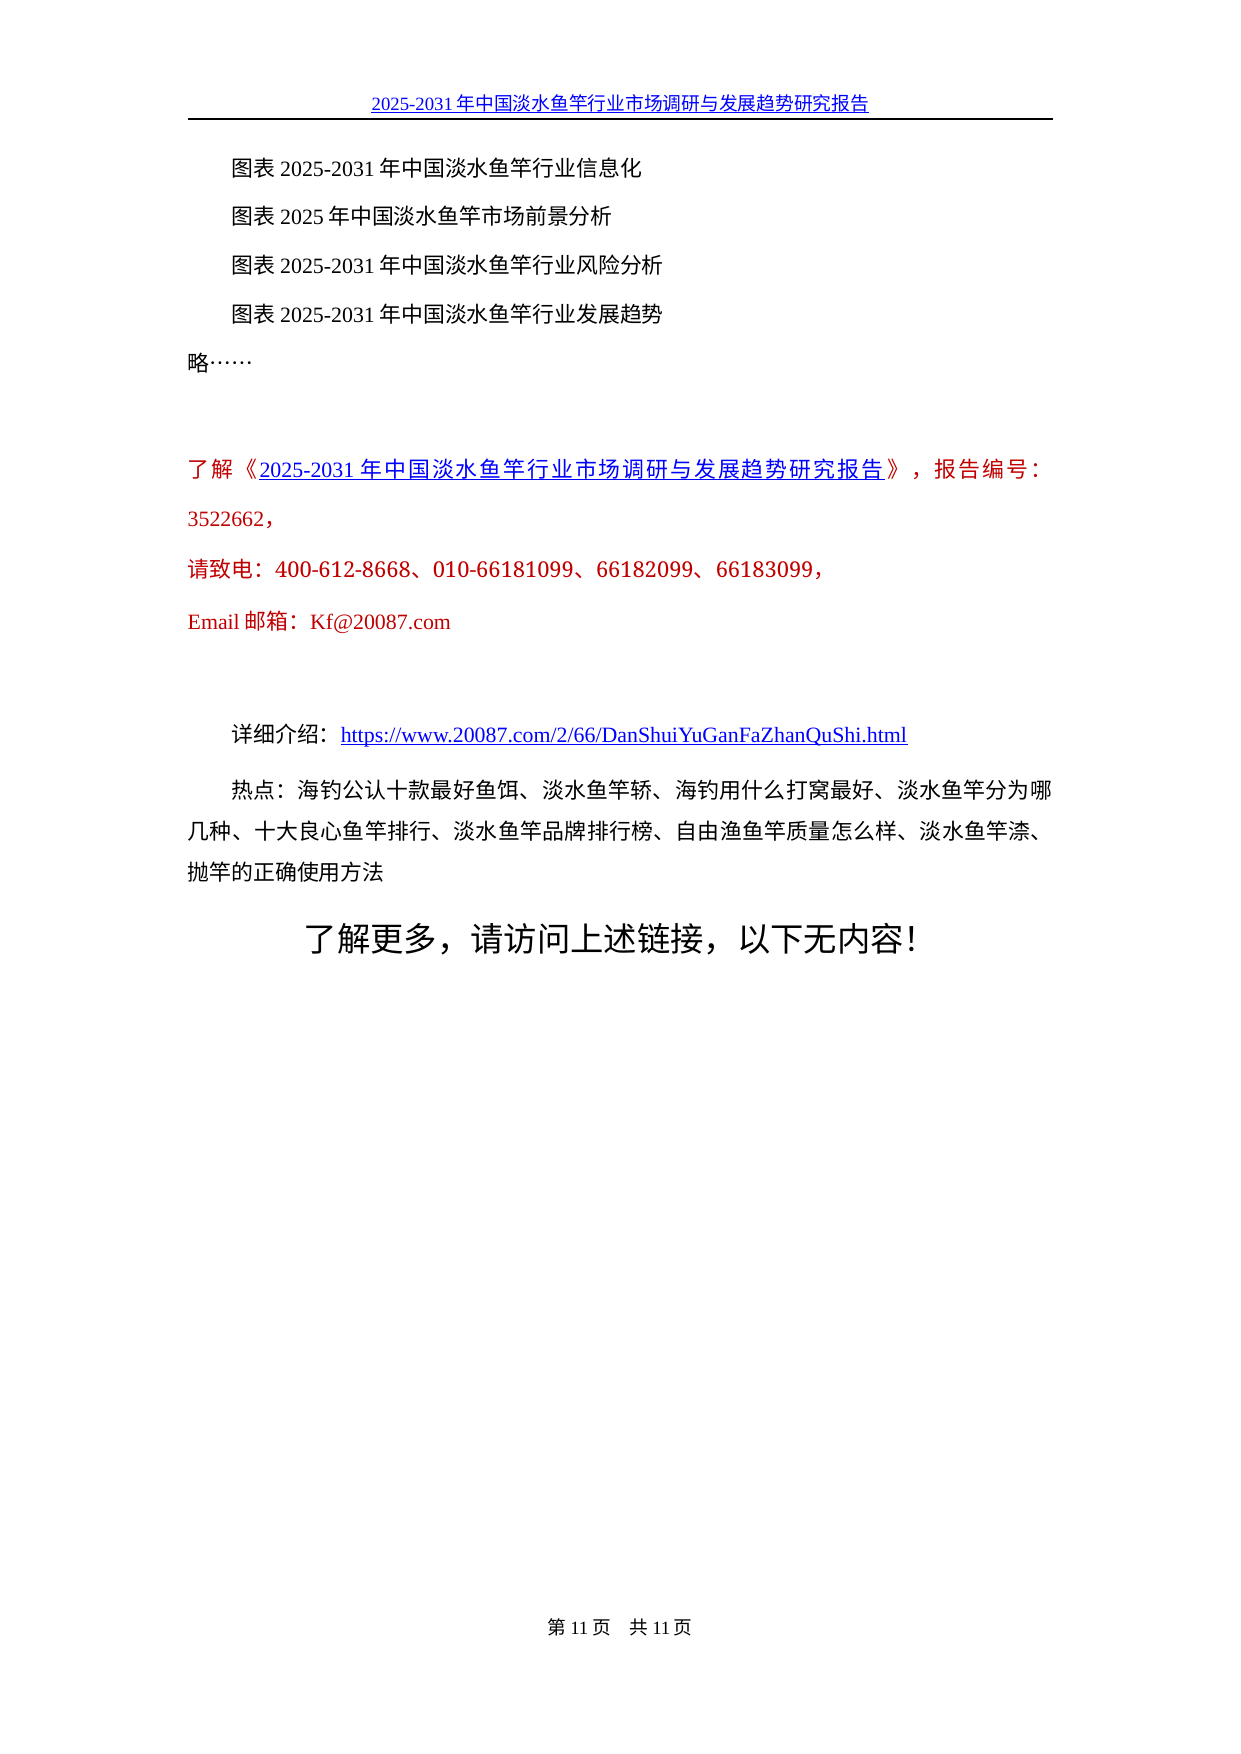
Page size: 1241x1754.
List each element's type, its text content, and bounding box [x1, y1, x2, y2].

text 了解《2025-2031年中国淡水鱼竿行业市场调研与发展趋势研究报告》，报告编号：3522662， [187, 452, 1053, 533]
text Email邮箱：Kf@20087.com [187, 603, 1053, 636]
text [187, 150, 1053, 378]
text 请致电：400-612-8668、010-66181099、66182099、66183099， [187, 552, 1053, 584]
text 详细介绍：https://www.20087.com/2/66/DanShuiYuGanFaZhanQuShi.html [187, 716, 1053, 749]
text 热点：海钓公认十款最好鱼饵、淡水鱼竿轿、海钓用什么打窝最好、淡水鱼竿分为哪几种、十大良心鱼竿排行、淡水鱼竿品牌排行榜、自由渔鱼竿质量怎么样、淡水鱼竿渿、抛竿的正确使用方法 [187, 773, 1053, 887]
title 了解更多，请访问上述链接，以下无内容！ [187, 904, 1053, 969]
